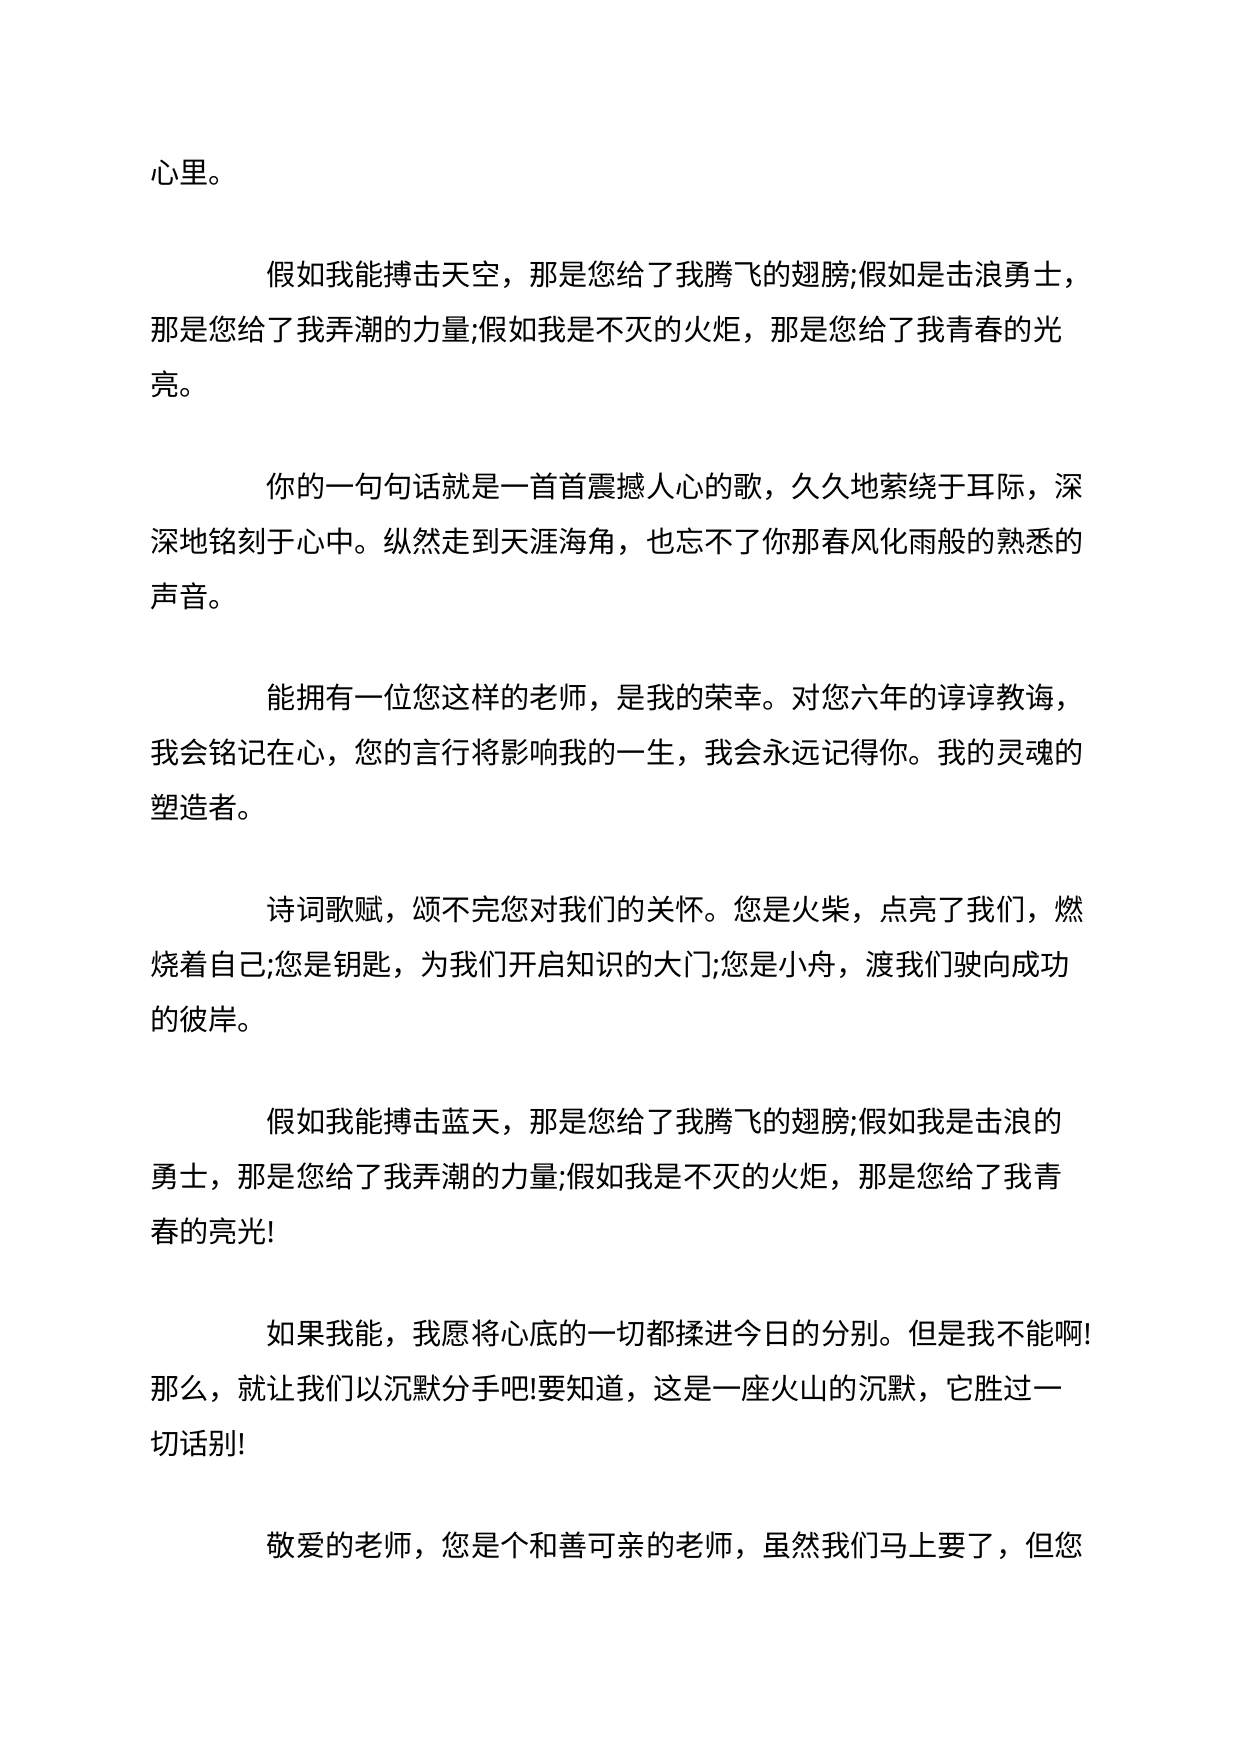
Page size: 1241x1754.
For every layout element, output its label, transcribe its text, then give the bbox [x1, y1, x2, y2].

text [150, 1522, 1090, 1564]
text 假如我能搏击天空，那是您给了我腾飞的翅膀;假如是击浪勇士，那是您给了我弄潮的力量;假如我是不灭的火炬，那是您给了我青春的光亮。 [150, 252, 1090, 404]
text 你的一句句话就是一首首震撼人心的歌，久久地萦绕于耳际，深深地铭刻于心中。纵然走到天涯海角，也忘不了你那春风化雨般的熟悉的声音。 [150, 463, 1090, 616]
text 如果我能，我愿将心底的一切都揉进今日的分别。但是我不能啊!那么，就让我们以沉默分手吧!要知道，这是一座火山的沉默，它胜过一切话别! [150, 1310, 1090, 1463]
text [150, 150, 1090, 192]
text 假如我能搏击蓝天，那是您给了我腾飞的翅膀;假如我是击浪的勇士，那是您给了我弄潮的力量;假如我是不灭的火炬，那是您给了我青春的亮光! [150, 1098, 1090, 1251]
text 诗词歌赋，颂不完您对我们的关怀。您是火柴，点亮了我们，燃烧着自己;您是钥匙，为我们开启知识的大门;您是小舟，渡我们驶向成功的彼岸。 [150, 887, 1090, 1039]
text 能拥有一位您这样的老师，是我的荣幸。对您六年的谆谆教诲，我会铭记在心，您的言行将影响我的一生，我会永远记得你。我的灵魂的塑造者。 [150, 675, 1090, 827]
